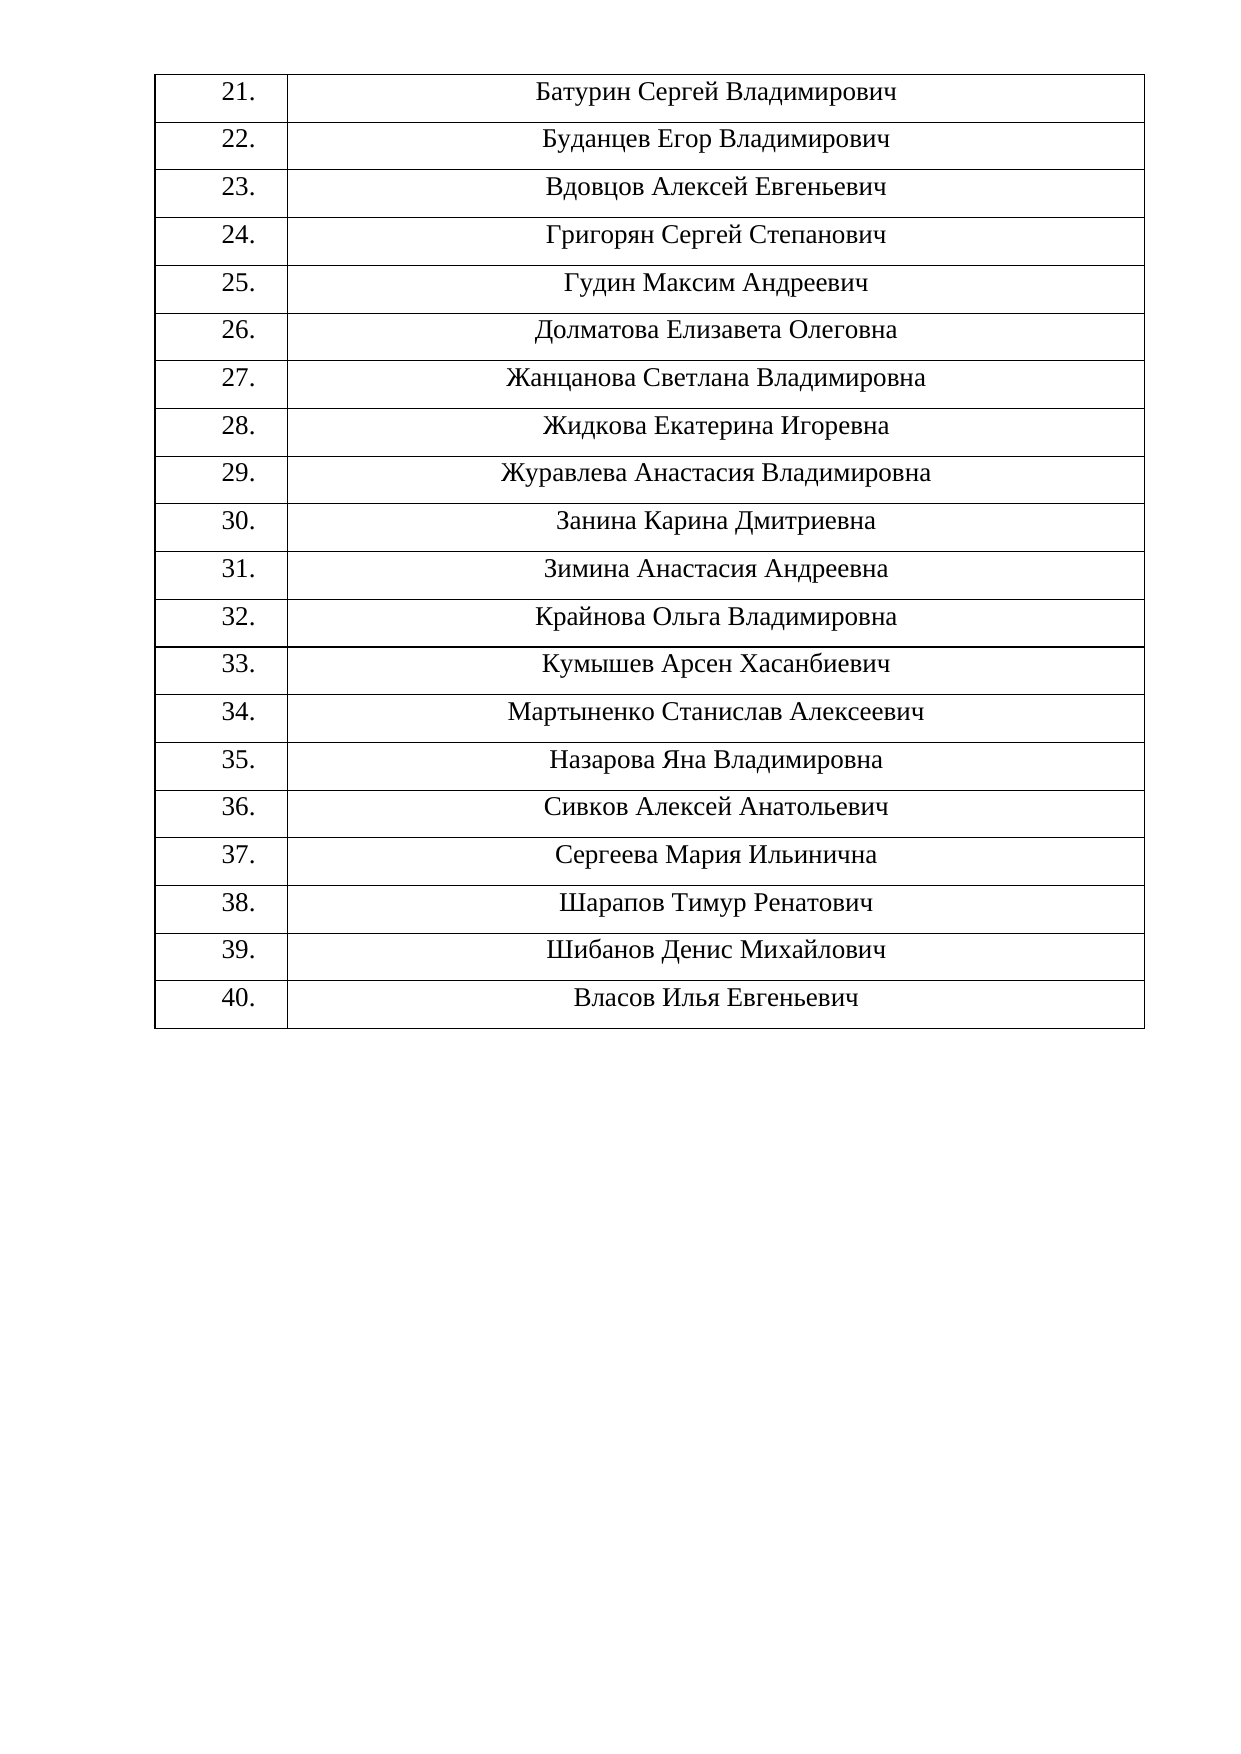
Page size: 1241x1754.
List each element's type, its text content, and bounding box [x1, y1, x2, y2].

table_cell [156, 409, 287, 456]
table_cell [156, 743, 287, 789]
table_cell Григорян Сергей Степанович [288, 218, 1144, 265]
table_cell Кумышев Арсен Хасанбиевич [288, 648, 1144, 694]
table_cell Занина Карина Дмитриевна [288, 504, 1144, 551]
table_cell [156, 552, 287, 599]
table_cell Зимина Анастасия Андреевна [288, 552, 1144, 599]
table_cell [156, 695, 287, 742]
table_cell [156, 75, 287, 122]
table_cell [156, 361, 287, 408]
table_cell [156, 981, 287, 1028]
table_cell Власов Илья Евгеньевич [288, 981, 1144, 1028]
table_cell [156, 266, 287, 312]
table_cell Буданцев Егор Владимирович [288, 123, 1144, 169]
table_cell Гудин Максим Андреевич [288, 266, 1144, 312]
table_cell [156, 600, 287, 646]
table_cell Батурин Сергей Владимирович [288, 75, 1144, 122]
table_cell [156, 218, 287, 265]
table_cell Сивков Алексей Анатольевич [288, 791, 1144, 837]
table_cell [156, 314, 287, 360]
table_cell [156, 170, 287, 217]
table_cell [156, 791, 287, 837]
table_cell Крайнова Ольга Владимировна [288, 600, 1144, 646]
table_cell Назарова Яна Владимировна [288, 743, 1144, 789]
table_cell [156, 838, 287, 885]
table_cell [156, 504, 287, 551]
table_cell Шибанов Денис Михайлович [288, 934, 1144, 980]
table_cell Жидкова Екатерина Игоревна [288, 409, 1144, 456]
table_cell Жанцанова Светлана Владимировна [288, 361, 1144, 408]
table_cell Вдовцов Алексей Евгеньевич [288, 170, 1144, 217]
table_cell [156, 123, 287, 169]
table_cell Долматова Елизавета Олеговна [288, 314, 1144, 360]
table_cell Журавлева Анастасия Владимировна [288, 457, 1144, 503]
table_cell [156, 934, 287, 980]
table_cell [156, 457, 287, 503]
table_cell Мартыненко Станислав Алексеевич [288, 695, 1144, 742]
table_cell Сергеева Мария Ильинична [288, 838, 1144, 885]
table_cell [156, 886, 287, 933]
table_cell Шарапов Тимур Ренатович [288, 886, 1144, 933]
table_cell [156, 648, 287, 694]
